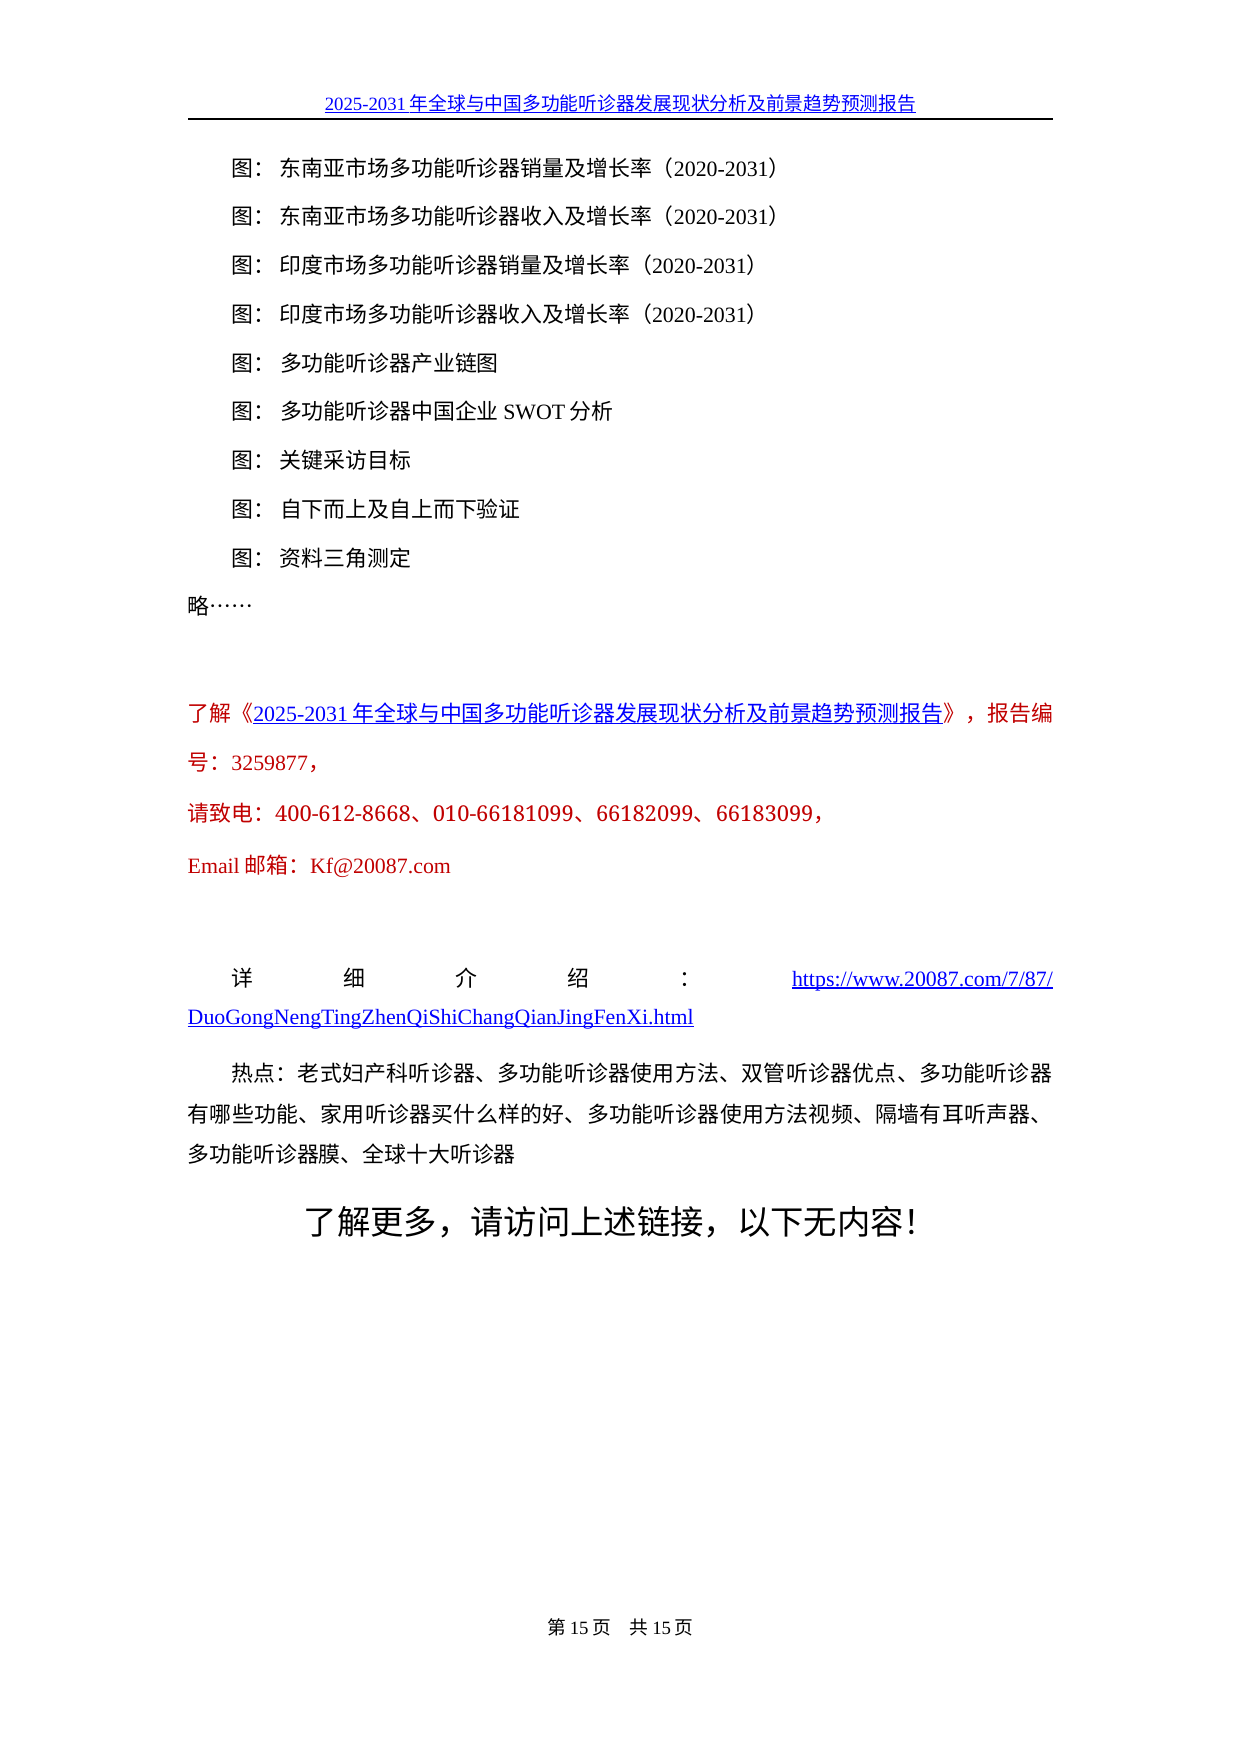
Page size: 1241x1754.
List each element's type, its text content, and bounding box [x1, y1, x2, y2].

text 了解《2025-2031年全球与中国多功能听诊器发展现状分析及前景趋势预测报告》，报告编号：3259877， [187, 695, 1053, 777]
text 请致电：400-612-8668、010-66181099、66182099、66183099， [187, 796, 1053, 828]
text Email邮箱：Kf@20087.com [187, 847, 1053, 880]
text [187, 150, 1053, 621]
title 了解更多，请访问上述链接，以下无内容！ [187, 1187, 1053, 1252]
text 详细介绍：https://www.20087.com/7/87/DuoGongNengTingZhenQiShiChangQianJingFenXi.html [187, 960, 1053, 1033]
text 热点：老式妇产科听诊器、多功能听诊器使用方法、双管听诊器优点、多功能听诊器有哪些功能、家用听诊器买什么样的好、多功能听诊器使用方法视频、隔墙有耳听声器、多功能听诊器膜、全球十大听诊器 [187, 1056, 1053, 1169]
